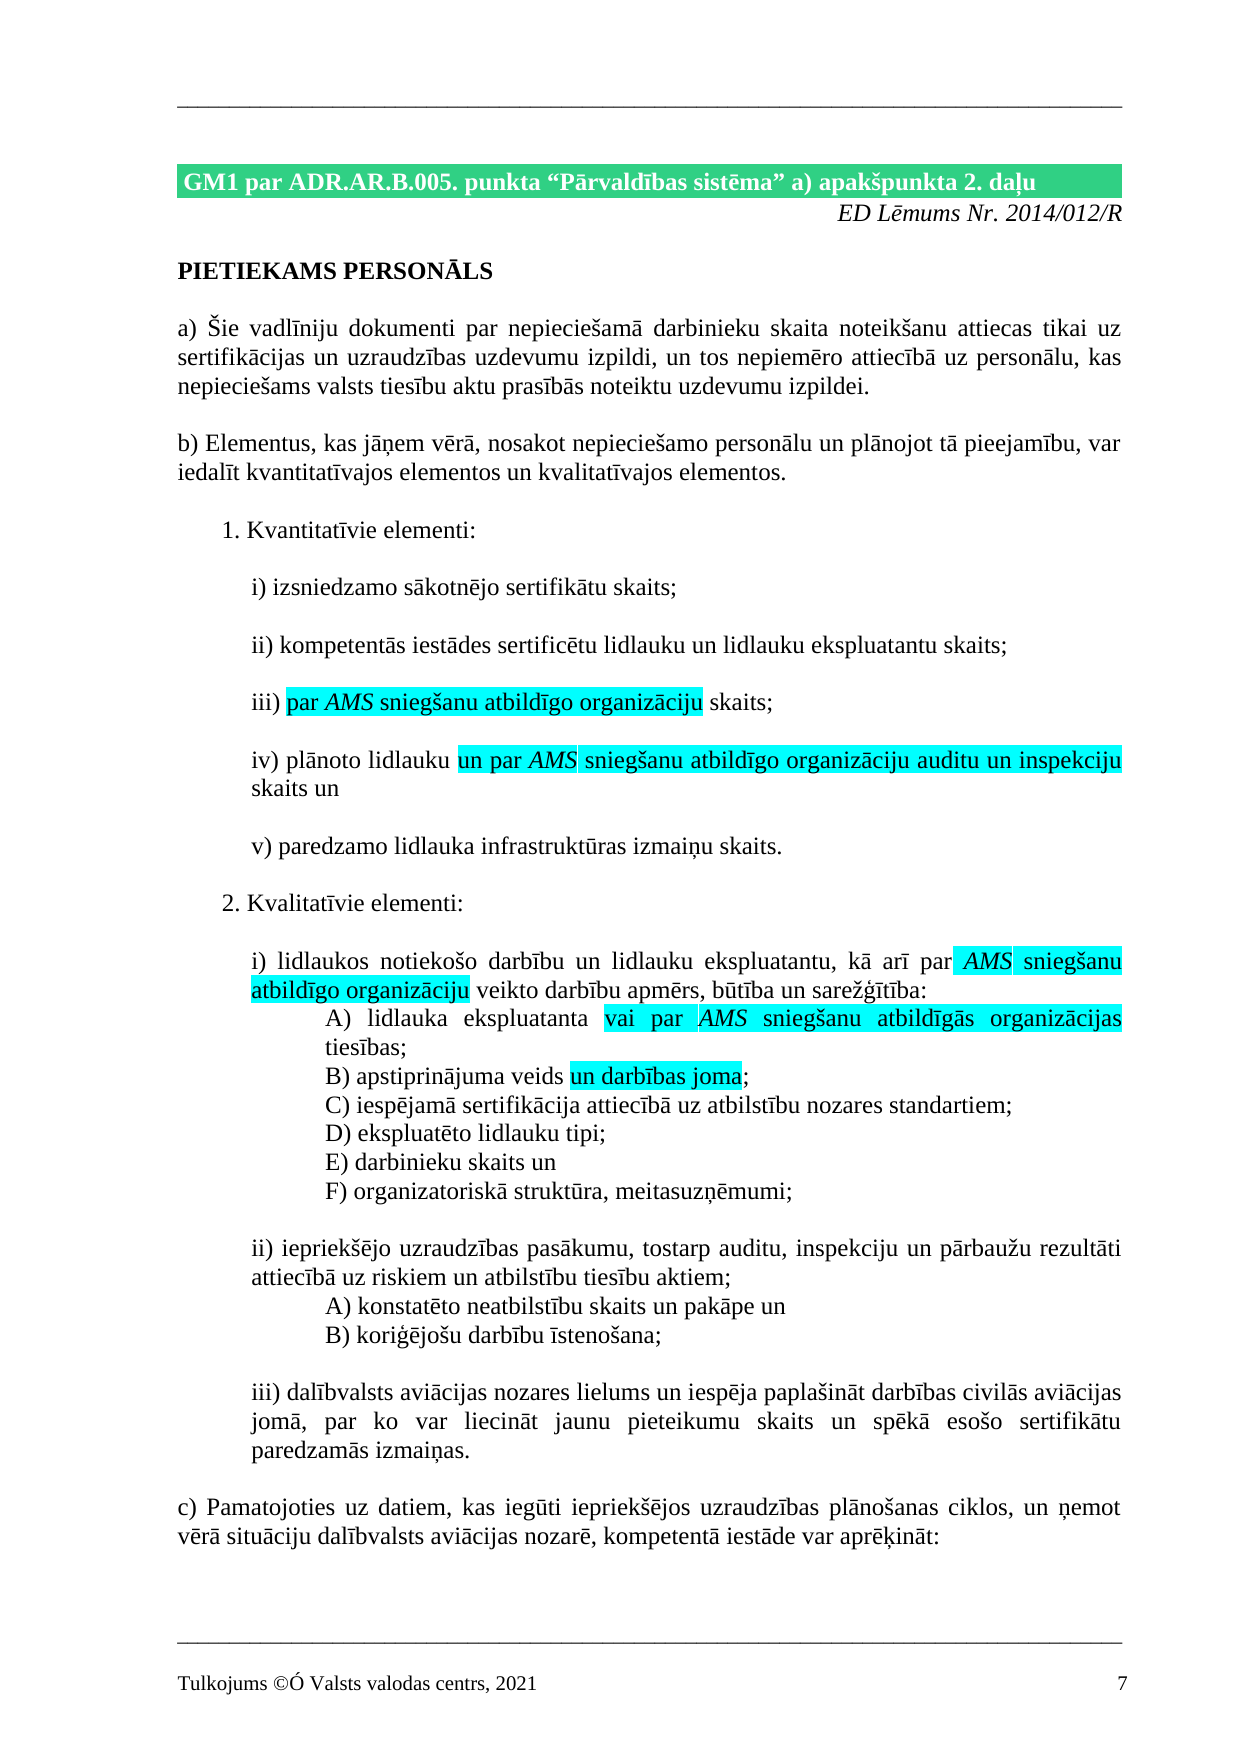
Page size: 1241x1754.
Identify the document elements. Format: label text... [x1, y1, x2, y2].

text ii) kompetentās iestādes sertificētu lidlauku un lidlauku ekspluatantu skaits; [251, 630, 1122, 658]
text a) Šie vadlīniju dokumenti par nepieciešamā darbinieku skaita noteikšanu attiecas tikai uz sertifikācijas un uzraudzības uzdevumu izpildi, un tos nepiemēro attiecībā uz personālu, kas nepieciešams valsts tiesību aktu prasībās noteiktu uzdevumu izpildei. [177, 313, 1122, 400]
text c) Pamatojoties uz datiem, kas iegūti iepriekšējos uzraudzības plānošanas ciklos, un ņemot vērā situāciju dalībvalsts aviācijas nozarē, kompetentā iestāde var aprēķināt: [177, 1492, 1122, 1550]
text ii) iepriekšējo uzraudzības pasākumu, tostarp auditu, inspekciju un pārbaužu rezultāti attiecībā uz riskiem un atbilstību tiesību aktiem; [251, 1233, 1122, 1291]
text iii) dalībvalsts aviācijas nozares lielums un iespēja paplašināt darbības civilās aviācijas jomā, par ko var liecināt jaunu pieteikumu skaits un spēkā esošo sertifikātu paredzamās izmaiņas. [251, 1377, 1122, 1463]
text iii) par AMS sniegšanu atbildīgo organizāciju skaits; [703, 687, 1122, 716]
text B) apstiprinājuma veids un darbības joma; [742, 1061, 1122, 1090]
text 1. Kvantitatīvie elementi: [221, 515, 1122, 543]
text 2. Kvalitatīvie elementi: [222, 888, 1122, 917]
text iv) plānoto lidlauku un par AMS sniegšanu atbildīgo organizāciju auditu un inspekciju skaits un [251, 745, 1122, 802]
text B) apstiprinājuma veids un darbības joma; [325, 1061, 570, 1090]
text B) koriģējošu darbību īstenošana; [325, 1320, 1122, 1348]
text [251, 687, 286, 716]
text C) iespējamā sertifikācija attiecībā uz atbilstību nozares standartiem; [325, 1090, 1122, 1118]
text A) lidlauka ekspluatanta vai par AMS sniegšanu atbildīgās organizācijas tiesības; [325, 1003, 1122, 1061]
text i) lidlaukos notiekošo darbību un lidlauku ekspluatantu, kā arī par AMS sniegšanu atbildīgo organizāciju veikto darbību apmērs, būtība un sarežģītība: [251, 946, 1122, 1003]
text E) darbinieku skaits un [325, 1147, 1122, 1176]
text PIETIEKAMS PERSONĀLS [177, 256, 1122, 285]
text D) ekspluatēto lidlauku tipi; [325, 1118, 1122, 1147]
text F) organizatoriskā struktūra, meitasuzņēmumi; [325, 1176, 1122, 1205]
text b) Elementus, kas jāņem vērā, nosakot nepieciešamo personālu un plānojot tā pieejamību, var iedalīt kvantitatīvajos elementos un kvalitatīvajos elementos. [177, 428, 1122, 486]
text A) konstatēto neatbilstību skaits un pakāpe un [325, 1291, 1122, 1320]
text i) izsniedzamo sākotnējo sertifikātu skaits; [251, 572, 1122, 601]
text ED Lēmums Nr. 2014/012/R [177, 198, 1122, 227]
text v) paredzamo lidlauka infrastruktūras izmaiņu skaits. [251, 831, 1122, 860]
table_header GM1 par ADR.AR.B.005. punkta “Pārvaldības sistēma” a) apakšpunkta 2. daļu [177, 164, 1122, 198]
